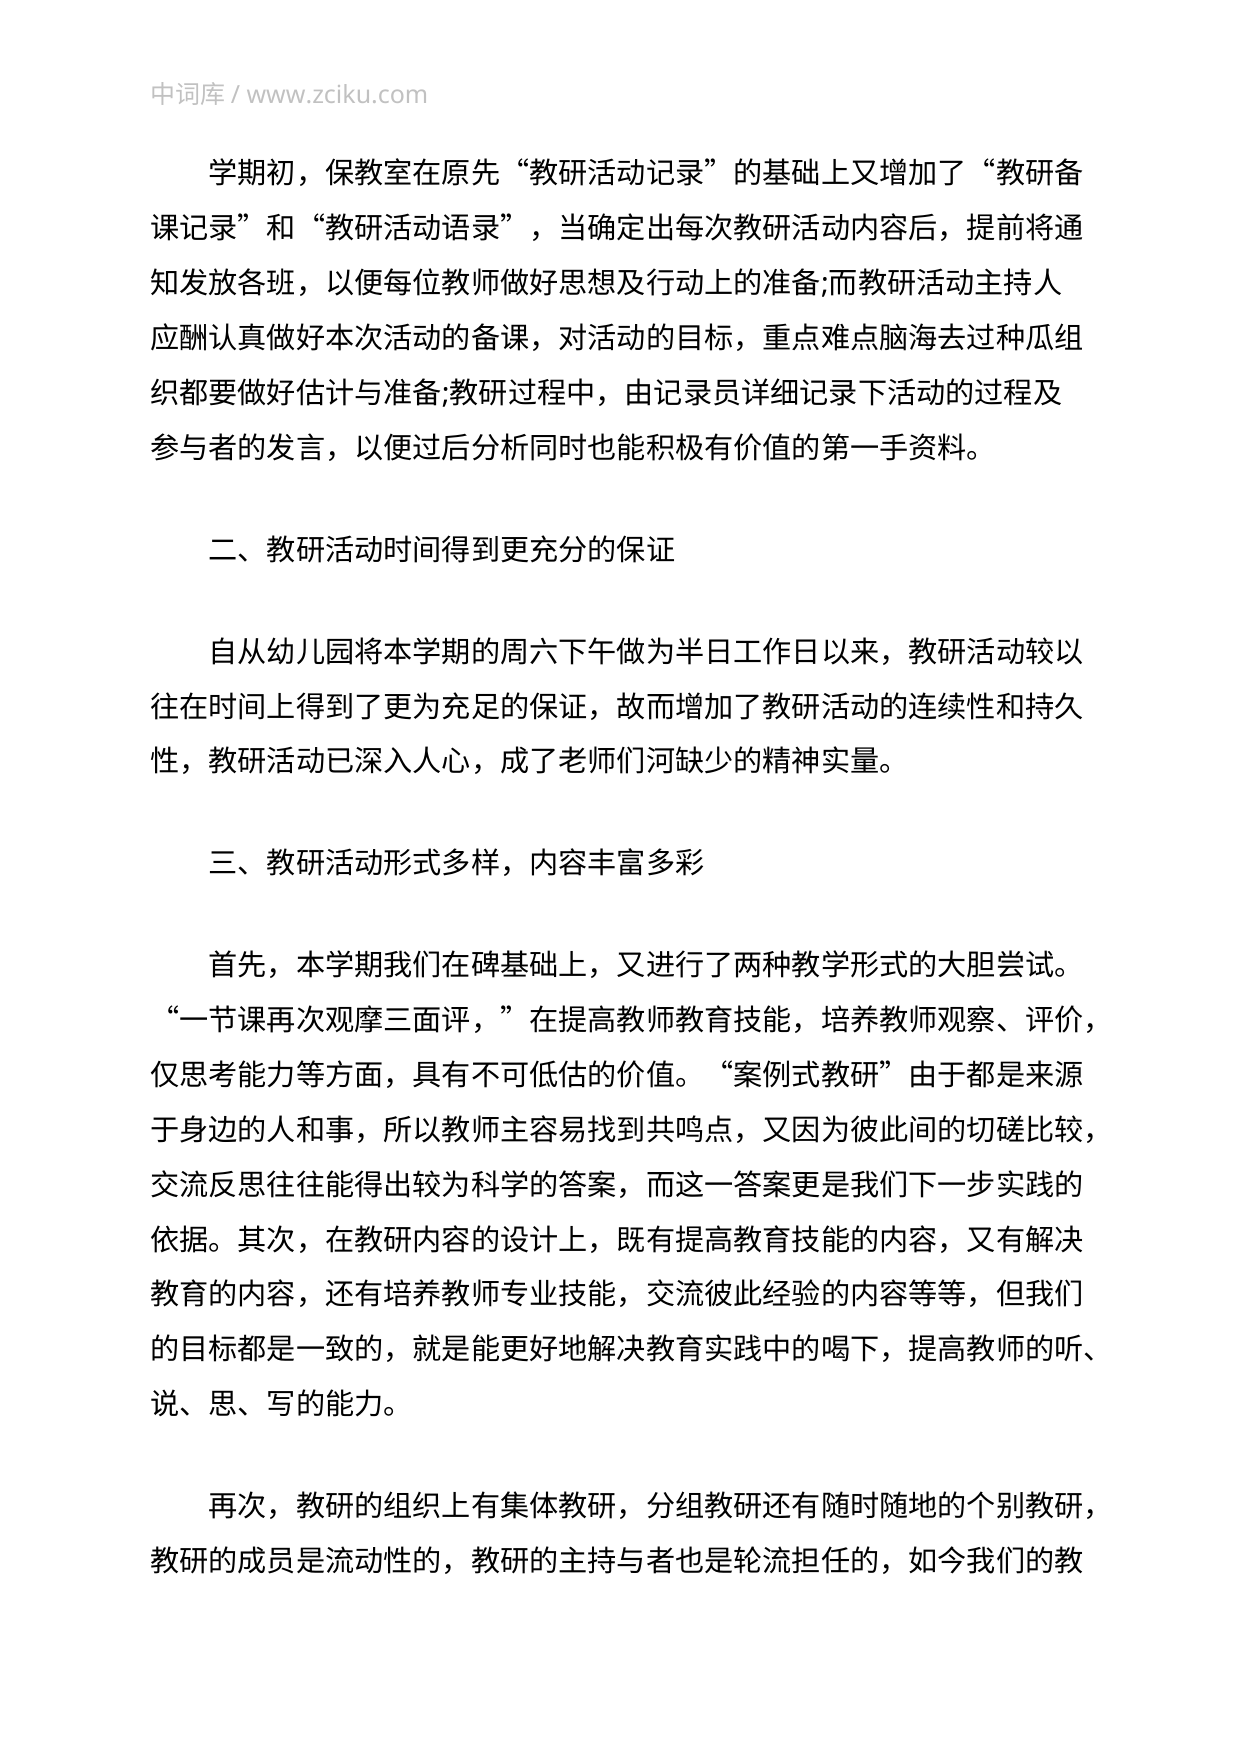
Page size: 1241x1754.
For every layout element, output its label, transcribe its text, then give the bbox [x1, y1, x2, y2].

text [150, 1482, 1090, 1580]
text 自从幼儿园将本学期的周六下午做为半日工作日以来，教研活动较以往在时间上得到了更为充足的保证，故而增加了教研活动的连续性和持久性，教研活动已深入人心，成了老师们河缺少的精神实量。 [150, 628, 1090, 780]
text 二、教研活动时间得到更充分的保证 [150, 526, 1090, 569]
text 三、教研活动形式多样，内容丰富多彩 [150, 840, 1090, 882]
text 学期初，保教室在原先“教研活动记录”的基础上又增加了“教研备课记录”和“教研活动语录”，当确定出每次教研活动内容后，提前将通知发放各班，以便每位教师做好思想及行动上的准备;而教研活动主持人应酬认真做好本次活动的备课，对活动的目标，重点难点脑海去过种瓜组织都要做好估计与准备;教研过程中，由记录员详细记录下活动的过程及参与者的发言，以便过后分析同时也能积极有价值的第一手资料。 [150, 150, 1090, 467]
text 首先，本学期我们在碑基础上，又进行了两种教学形式的大胆尝试。“一节课再次观摩三面评，”在提高教师教育技能，培养教师观察、评价，仅思考能力等方面，具有不可低估的价值。“案例式教研”由于都是来源于身边的人和事，所以教师主容易找到共鸣点，又因为彼此间的切磋比较，交流反思往往能得出较为科学的答案，而这一答案更是我们下一步实践的依据。其次，在教研内容的设计上，既有提高教育技能的内容，又有解决教育的内容，还有培养教师专业技能，交流彼此经验的内容等等，但我们的目标都是一致的，就是能更好地解决教育实践中的喝下，提高教师的听、说、思、写的能力。 [150, 942, 1090, 1423]
